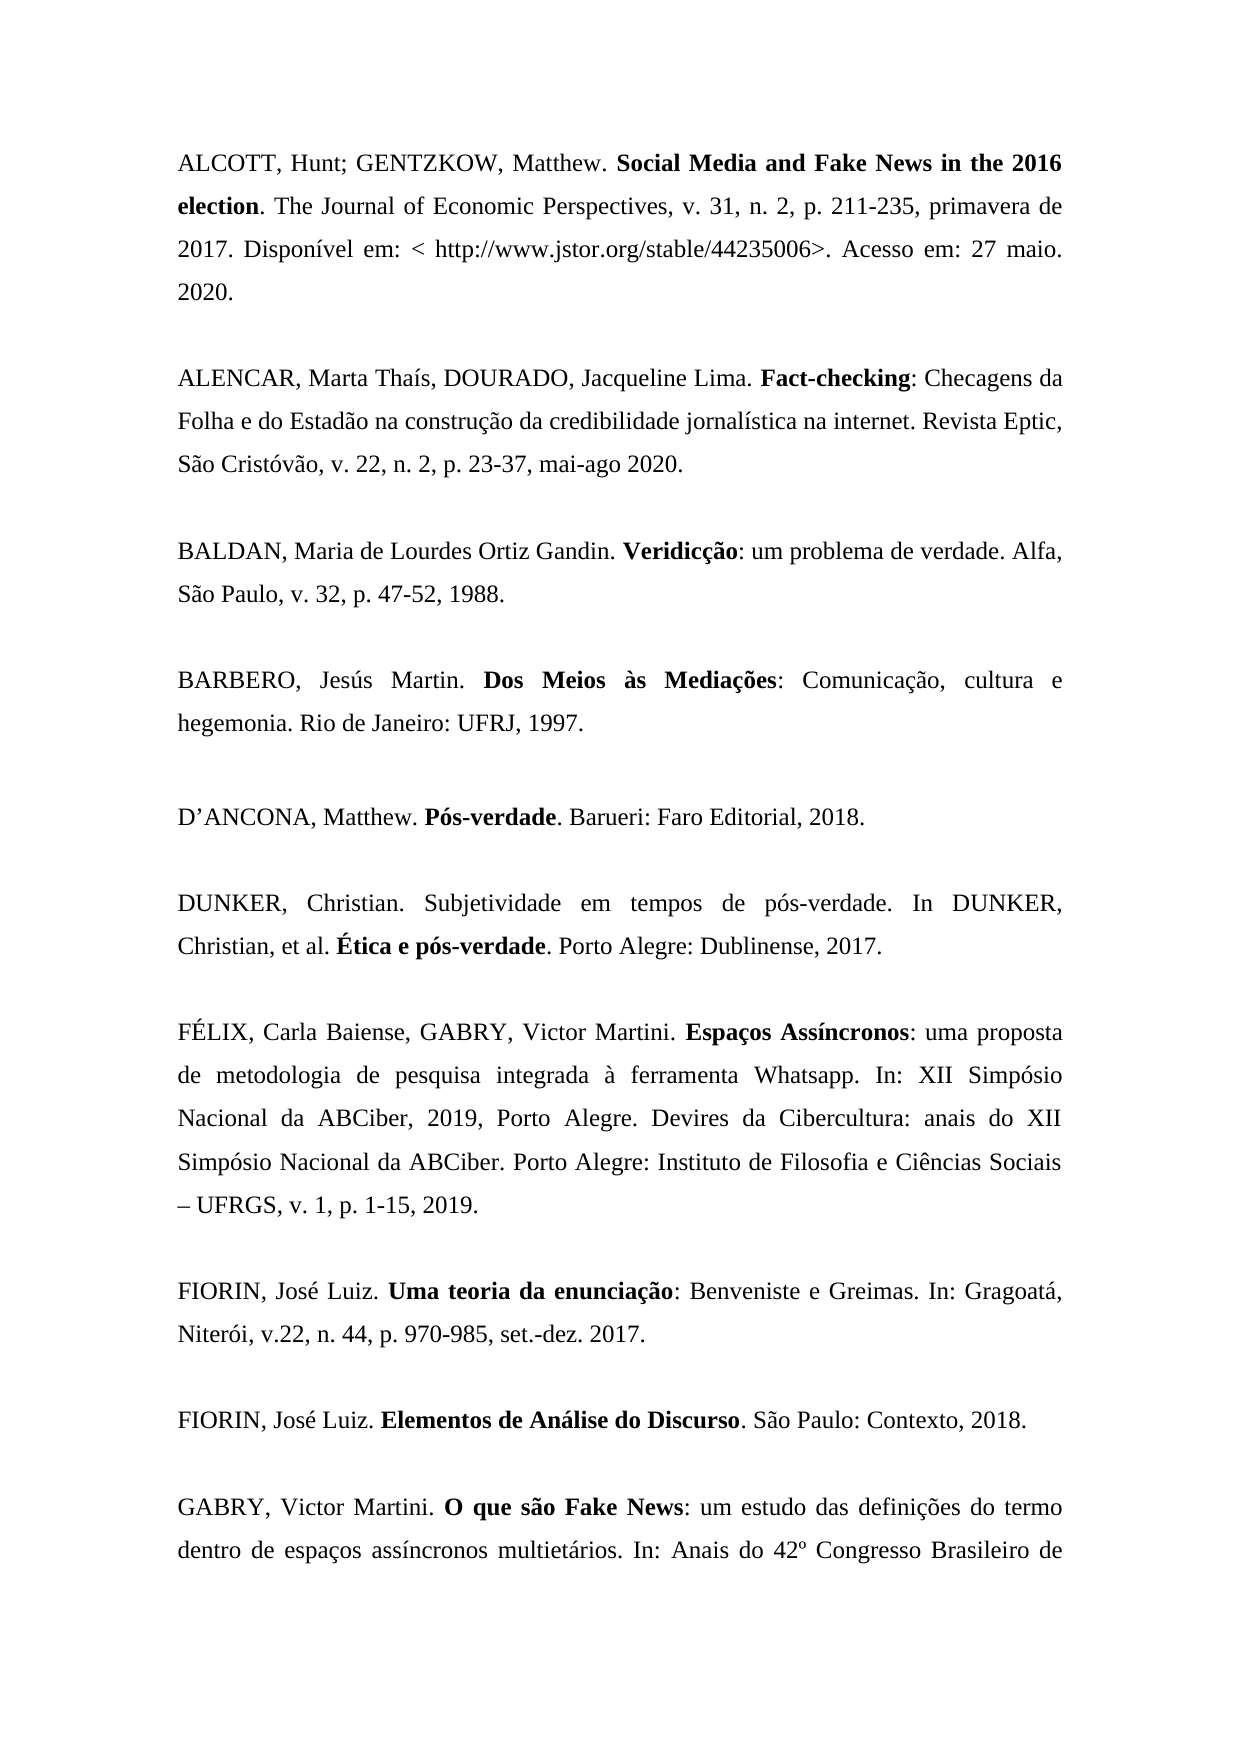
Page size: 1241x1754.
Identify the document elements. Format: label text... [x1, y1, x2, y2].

text DUNKER, Christian. Subjetividade em tempos de pós-verdade. In DUNKER, Christian, et al. Ética e pós-verdade. Porto Alegre: Dublinense, 2017. [177, 888, 1063, 960]
text BARBERO, Jesús Martin. Dos Meios às Mediações: Comunicação, cultura e hegemonia. Rio de Janeiro: UFRJ, 1997. [177, 665, 1063, 737]
text ALCOTT, Hunt; GENTZKOW, Matthew. Social Media and Fake News in the 2016 election. The Journal of Economic Perspectives, v. 31, n. 2, p. 211-235, primavera de 2017. Disponível em: < http://www.jstor.org/stable/44235006>. Acesso em: 27 maio. 2020. [177, 148, 1063, 306]
text FIORIN, José Luiz. Elementos de Análise do Discurso. São Paulo: Contexto, 2018. [177, 1405, 1063, 1434]
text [177, 1492, 1063, 1563]
text BALDAN, Maria de Lourdes Ortiz Gandin. Veridicção: um problema de verdade. Alfa, São Paulo, v. 32, p. 47-52, 1988. [177, 536, 1063, 608]
text FIORIN, José Luiz. Uma teoria da enunciação: Benveniste e Greimas. In: Gragoatá, Niterói, v.22, n. 44, p. 970-985, set.-dez. 2017. [177, 1276, 1063, 1348]
text FÉLIX, Carla Baiense, GABRY, Victor Martini. Espaços Assíncronos: uma proposta de metodologia de pesquisa integrada à ferramenta Whatsapp. In: XII Simpósio Nacional da ABCiber, 2019, Porto Alegre. Devires da Cibercultura: anais do XII Simpósio Nacional da ABCiber. Porto Alegre: Instituto de Filosofia e Ciências Sociais – UFRGS, v. 1, p. 1-15, 2019. [177, 1017, 1063, 1218]
text D’ANCONA, Matthew. Pós-verdade. Barueri: Faro Editorial, 2018. [177, 802, 1063, 830]
text ALENCAR, Marta Thaís, DOURADO, Jacqueline Lima. Fact-checking: Checagens da Folha e do Estadão na construção da credibilidade jornalística na internet. Revista Eptic, São Cristóvão, v. 22, n. 2, p. 23-37, mai-ago 2020. [177, 363, 1063, 478]
